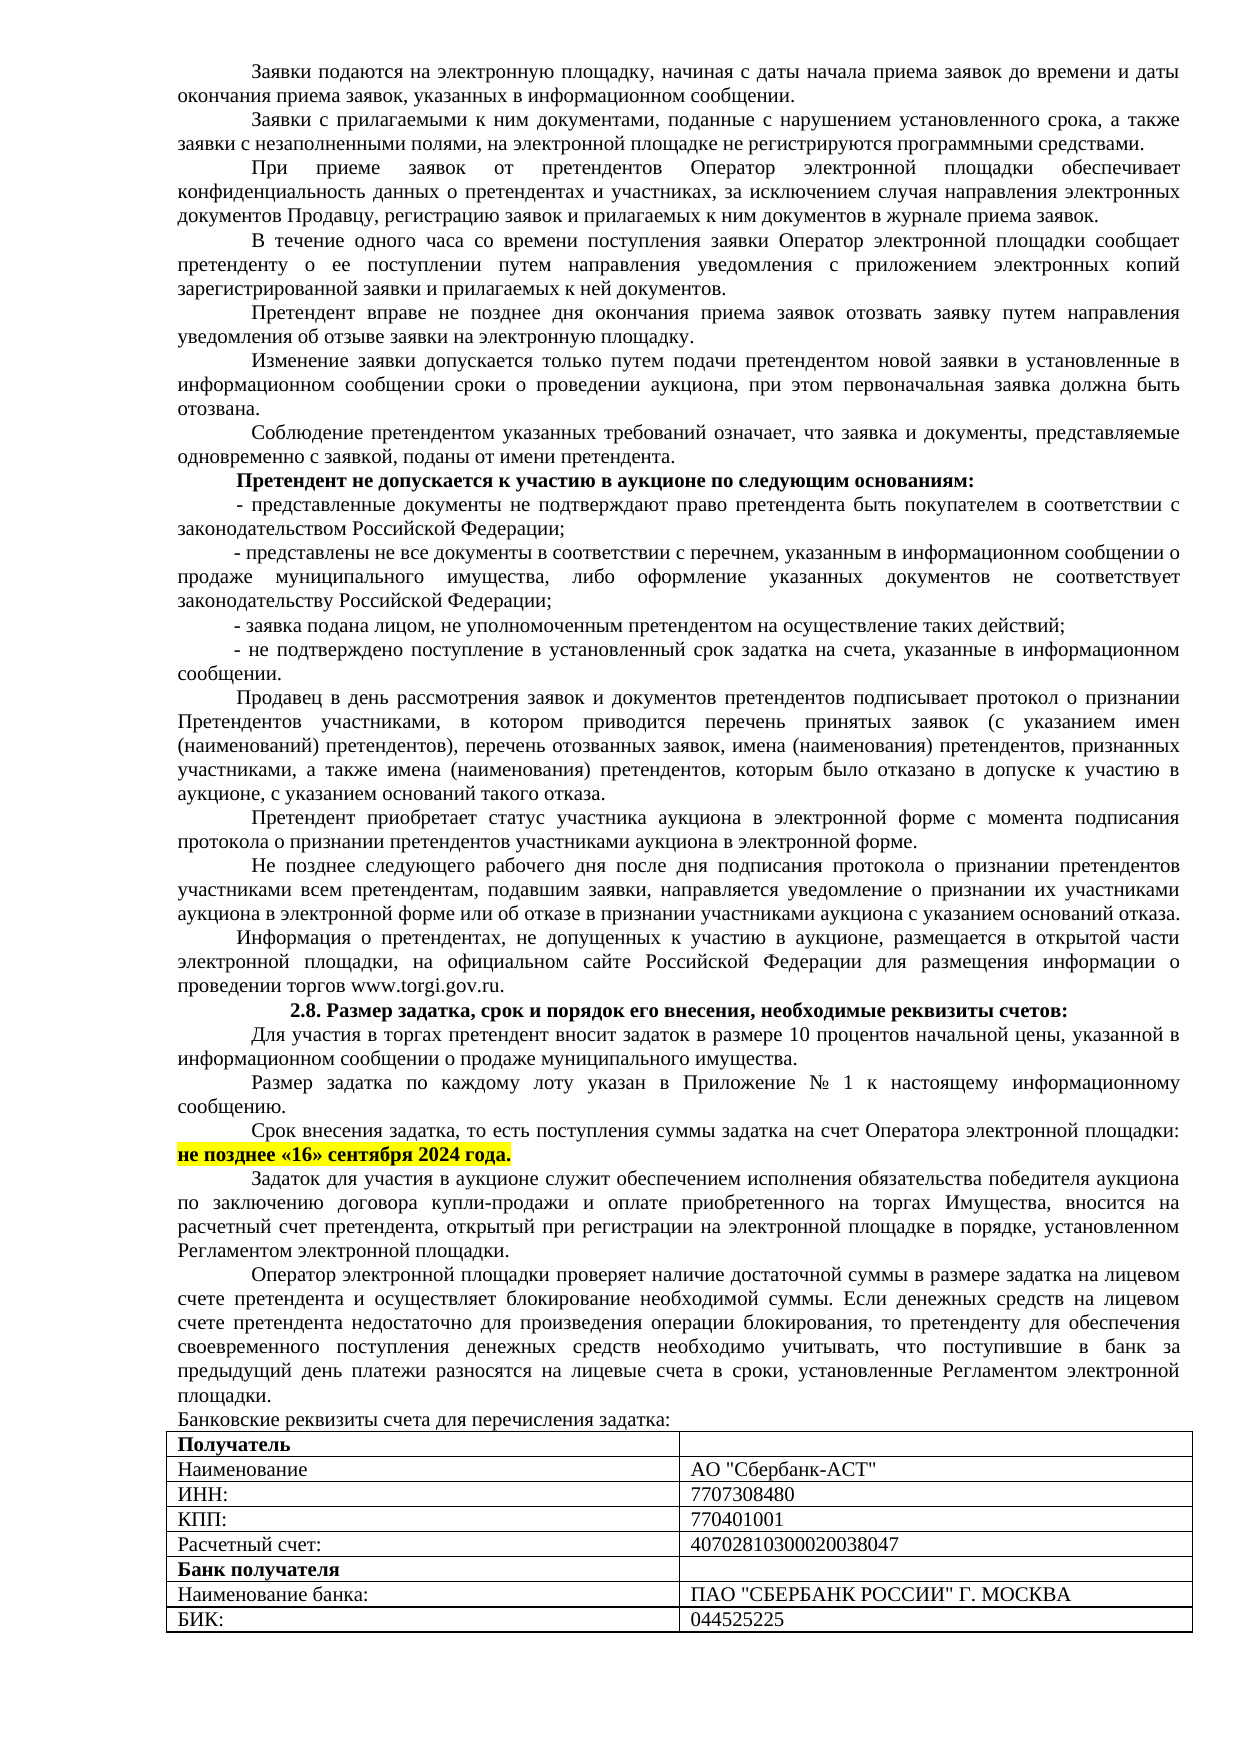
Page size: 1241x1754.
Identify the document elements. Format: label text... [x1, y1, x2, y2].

table_cell Расчетный счет: [167, 1532, 679, 1556]
text - представлены не все документы в соответствии с перечнем, указанным в информационном сообщении о продаже муниципального имущества, либо оформление указанных документов не соответствует законодательству Российской Федерации; [177, 540, 1181, 612]
text Заявки подаются на электронную площадку, начиная с даты начала приема заявок до времени и даты окончания приема заявок, указанных в информационном сообщении. [177, 59, 1181, 107]
table_header Получатель [167, 1432, 679, 1456]
table_cell КПП: [167, 1507, 679, 1531]
text Размер задатка по каждому лоту указан в Приложение № 1 к настоящему информационному сообщению. [177, 1070, 1181, 1118]
table_cell АО "Сбербанк-АСТ" [680, 1457, 1192, 1481]
text 2.8. Размер задатка, срок и порядок его внесения, необходимые реквизиты счетов: [177, 997, 1181, 1022]
table_cell 7707308480 [680, 1482, 1192, 1506]
table_cell 770401001 [680, 1507, 1192, 1531]
text Оператор электронной площадки проверяет наличие достаточной суммы в размере задатка на лицевом счете претендента и осуществляет блокирование необходимой суммы. Если денежных средств на лицевом счете претендента недостаточно для произведения операции блокирования, то претенденту для обеспечения своевременного поступления денежных средств необходимо учитывать, что поступившие в банк за предыдущий день платежи разносятся на лицевые счета в сроки, установленные Регламентом электронной площадки. [177, 1262, 1181, 1407]
text Претендент вправе не позднее дня окончания приема заявок отозвать заявку путем направления уведомления об отзыве заявки на электронную площадку. [177, 300, 1181, 348]
text Продавец в день рассмотрения заявок и документов претендентов подписывает протокол о признании Претендентов участниками, в котором приводится перечень принятых заявок (с указанием имен (наименований) претендентов), перечень отозванных заявок, имена (наименования) претендентов, признанных участниками, а также имена (наименования) претендентов, которым было отказано в допуске к участию в аукционе, с указанием оснований такого отказа. [177, 685, 1181, 805]
text При приеме заявок от претендентов Оператор электронной площадки обеспечивает конфиденциальность данных о претендентах и участниках, за исключением случая направления электронных документов Продавцу, регистрацию заявок и прилагаемых к ним документов в журнале приема заявок. [177, 155, 1181, 227]
text Информация о претендентах, не допущенных к участию в аукционе, размещается в открытой части электронной площадки, на официальном сайте Российской Федерации для размещения информации о проведении торгов www.torgi.gov.ru. [177, 925, 1181, 997]
text Банковские реквизиты счета для перечисления задатка: [177, 1407, 1181, 1431]
text Претендент не допускается к участию в аукционе по следующим основаниям: [177, 468, 1181, 492]
table_cell 044525225 [680, 1608, 1192, 1631]
table_cell [680, 1557, 1192, 1581]
table_cell Банк получателя [167, 1557, 679, 1581]
text Задаток для участия в аукционе служит обеспечением исполнения обязательства победителя аукциона по заключению договора купли-продажи и оплате приобретенного на торгах Имущества, вносится на расчетный счет претендента, открытый при регистрации на электронной площадке в порядке, установленном Регламентом электронной площадки. [177, 1166, 1181, 1262]
text Претендент приобретает статус участника аукциона в электронной форме с момента подписания протокола о признании претендентов участниками аукциона в электронной форме. [177, 805, 1181, 853]
table_header [680, 1432, 1192, 1456]
text - представленные документы не подтверждают право претендента быть покупателем в соответствии с законодательством Российской Федерации; [177, 492, 1181, 540]
text Для участия в торгах претендент вносит задаток в размере 10 процентов начальной цены, указанной в информационном сообщении о продаже муниципального имущества. [177, 1022, 1181, 1070]
table_cell Наименование банка: [167, 1582, 679, 1606]
table_cell ПАО "СБЕРБАНК РОССИИ" Г. МОСКВА [680, 1582, 1192, 1606]
text Соблюдение претендентом указанных требований означает, что заявка и документы, представляемые одновременно с заявкой, поданы от имени претендента. [177, 420, 1181, 468]
table_cell БИК: [167, 1608, 679, 1631]
text - не подтверждено поступление в установленный срок задатка на счета, указанные в информационном сообщении. [177, 637, 1181, 685]
table_cell 40702810300020038047 [680, 1532, 1192, 1556]
text Срок внесения задатка, то есть поступления суммы задатка на счет Оператора электронной площадки: не позднее «16» сентября 2024 года. [177, 1118, 1181, 1166]
text - заявка подана лицом, не уполномоченным претендентом на осуществление таких действий; [177, 612, 1181, 637]
table_cell ИНН: [167, 1482, 679, 1506]
text Не позднее следующего рабочего дня после дня подписания протокола о признании претендентов участниками всем претендентам, подавшим заявки, направляется уведомление о признании их участниками аукциона в электронной форме или об отказе в признании участниками аукциона с указанием оснований отказа. [177, 853, 1181, 925]
table_cell Наименование [167, 1457, 679, 1481]
text В течение одного часа со времени поступления заявки Оператор электронной площадки сообщает претенденту о ее поступлении путем направления уведомления с приложением электронных копий зарегистрированной заявки и прилагаемых к ней документов. [177, 227, 1181, 300]
text Заявки с прилагаемыми к ним документами, поданные с нарушением установленного срока, а также заявки с незаполненными полями, на электронной площадке не регистрируются программными средствами. [177, 107, 1181, 155]
text Изменение заявки допускается только путем подачи претендентом новой заявки в установленные в информационном сообщении сроки о проведении аукциона, при этом первоначальная заявка должна быть отозвана. [177, 348, 1181, 420]
